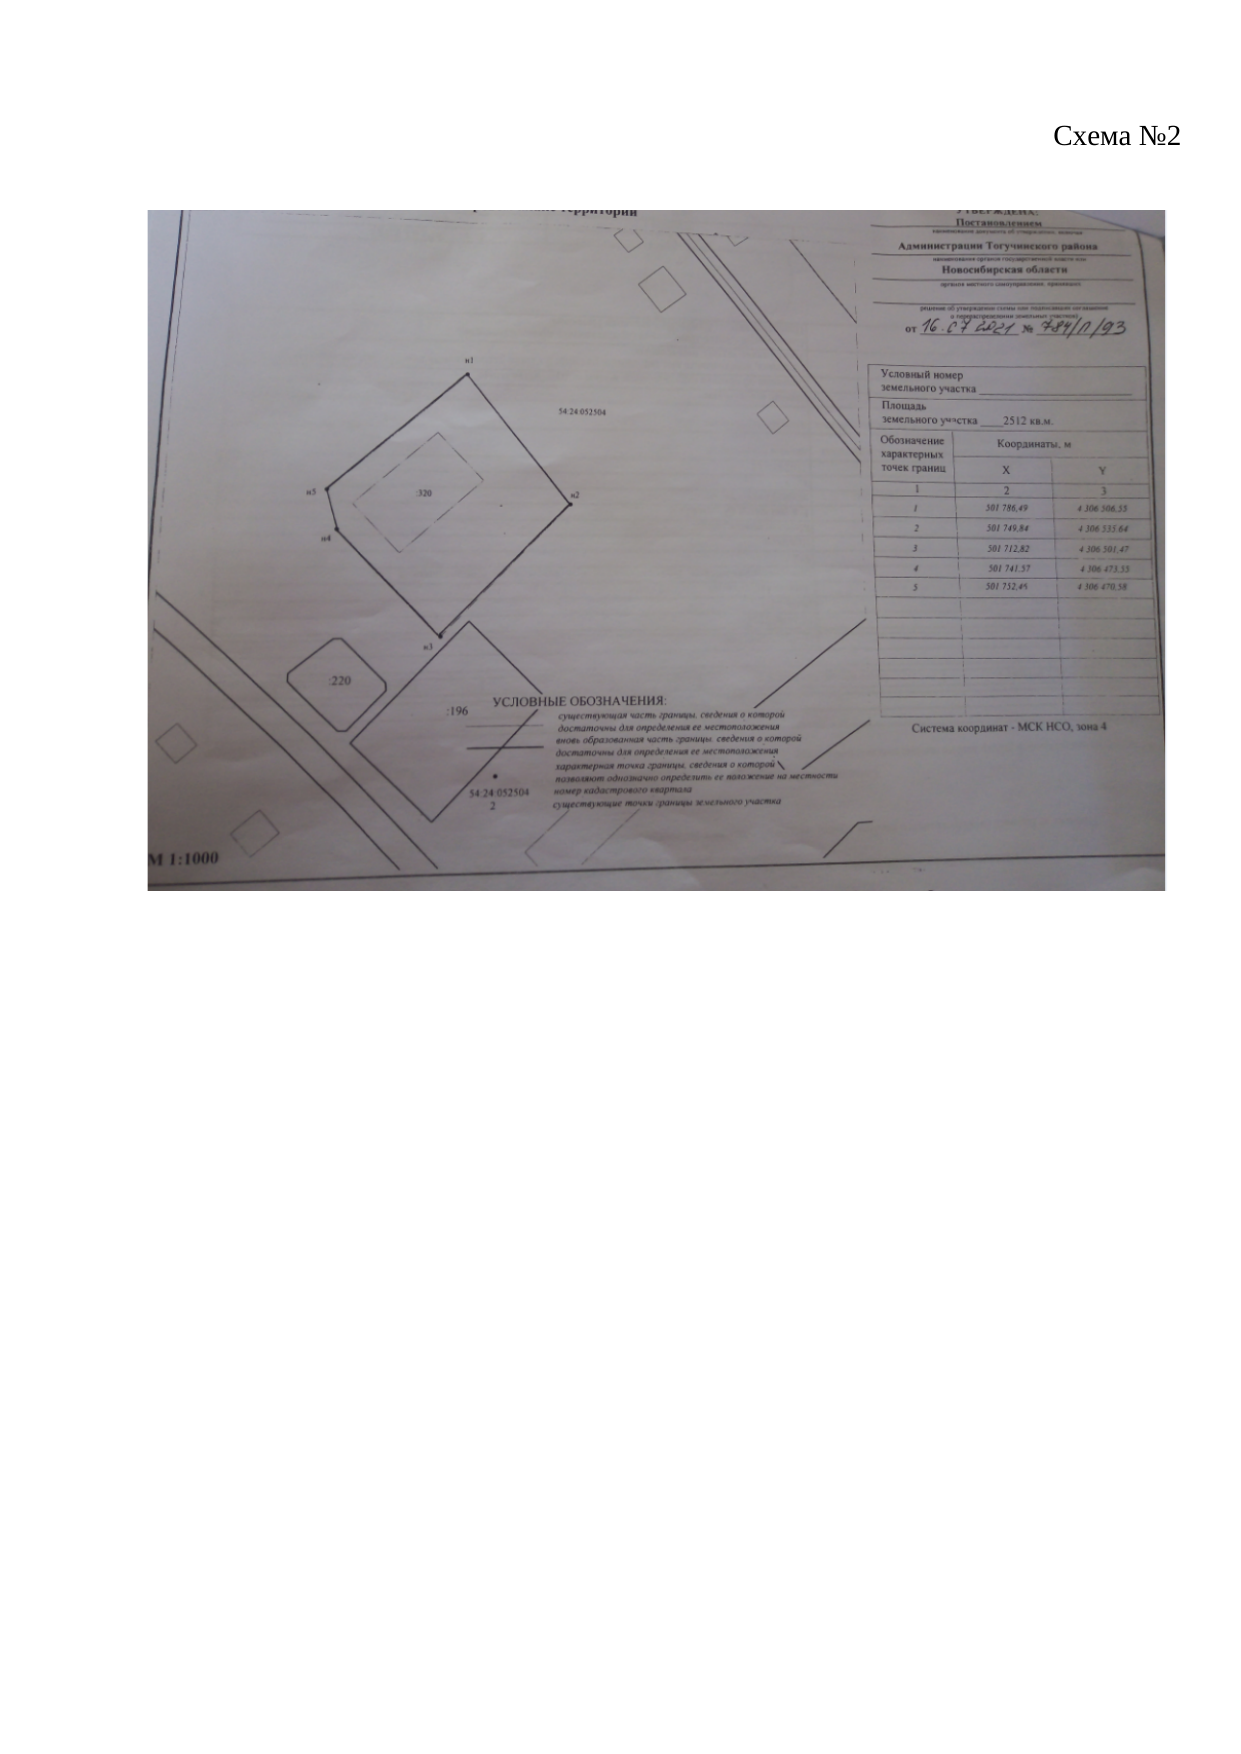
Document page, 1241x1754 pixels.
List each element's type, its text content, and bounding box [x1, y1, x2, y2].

text Схема №2 [148, 118, 1181, 152]
picture [147, 210, 1168, 891]
